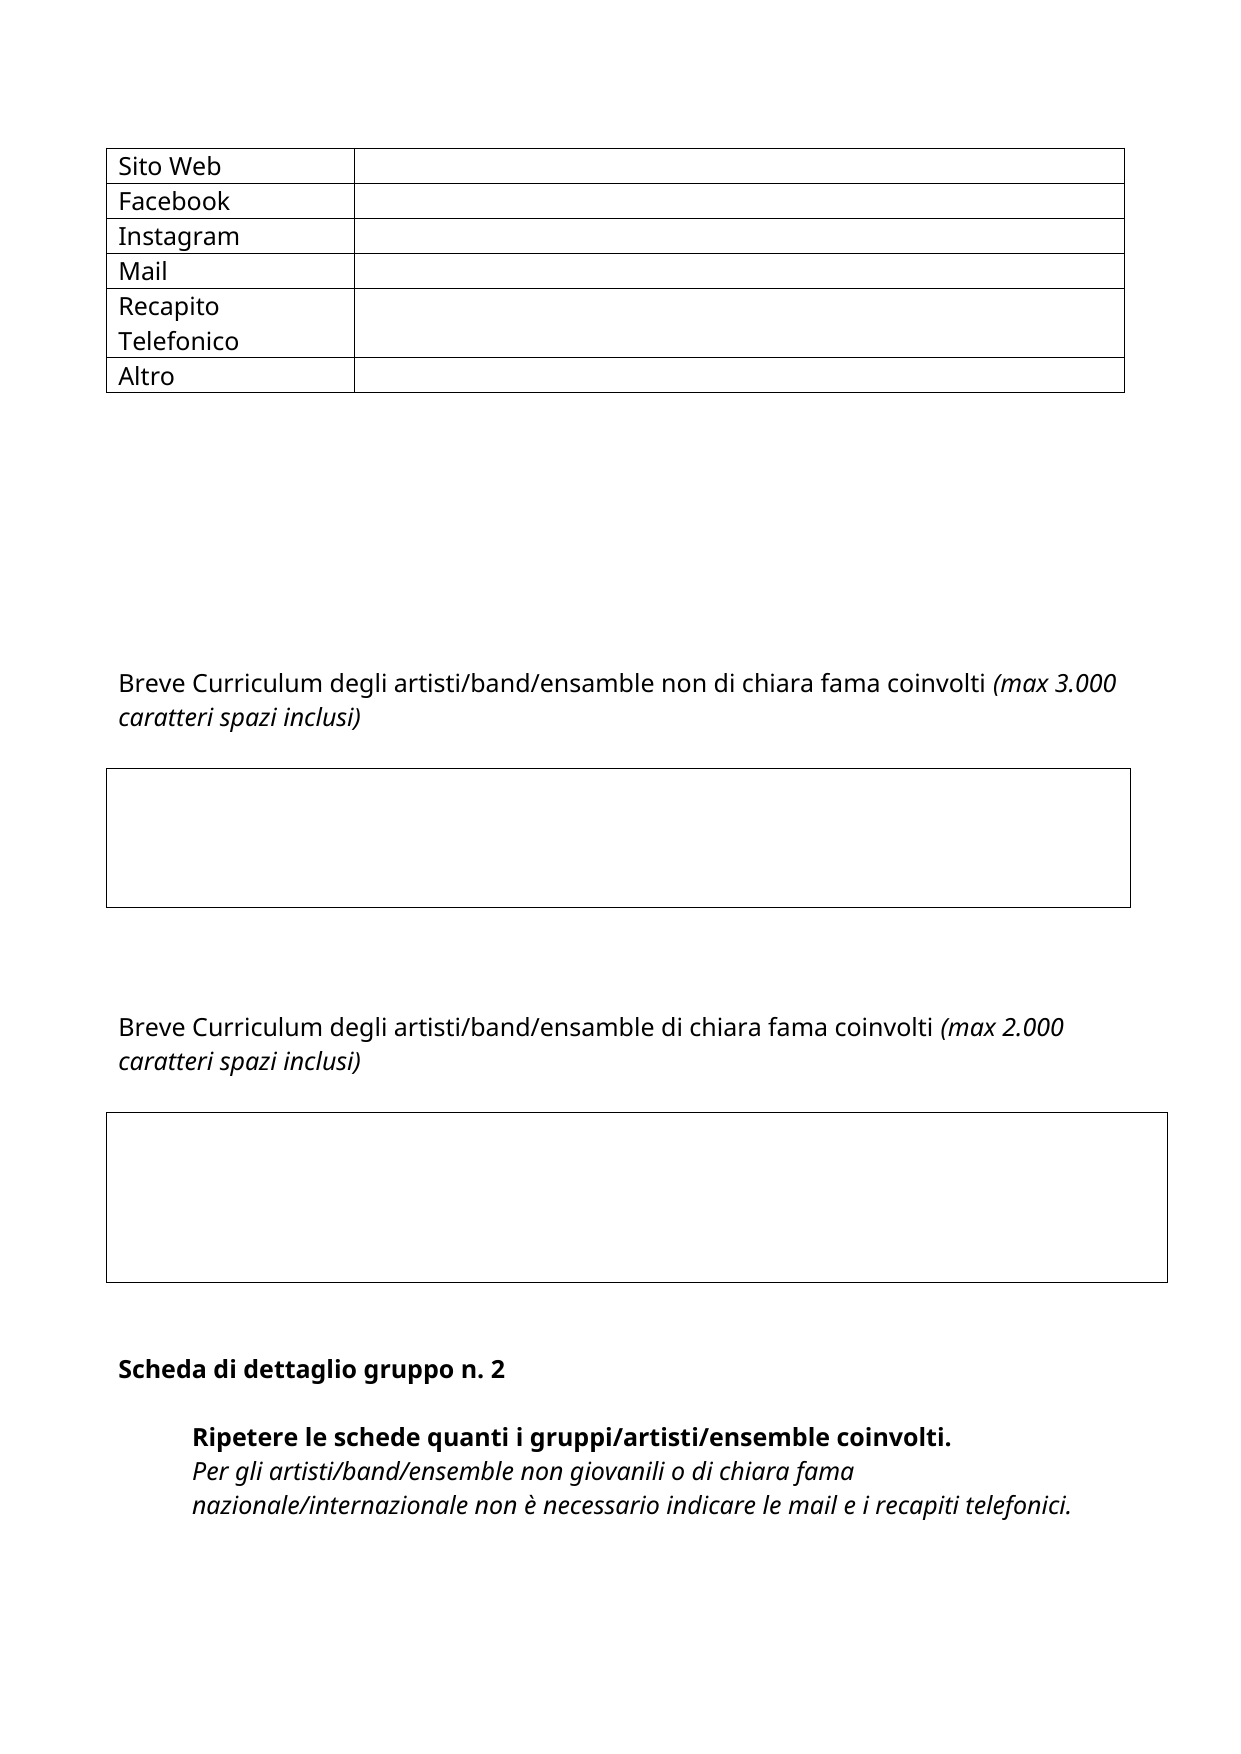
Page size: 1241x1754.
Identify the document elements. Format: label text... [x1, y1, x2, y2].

table_cell Sito Web [107, 149, 354, 183]
text Scheda di dettaglio gruppo n. 2 [118, 1351, 1122, 1385]
table_cell Altro [107, 358, 354, 392]
text Breve Curriculum degli artisti/band/ensamble non di chiara fama coinvolti (max 3.000 caratteri spazi inclusi) [118, 666, 1122, 734]
table_cell [355, 289, 1124, 357]
text Ripetere le schede quanti i gruppi/artisti/ensemble coinvolti. [192, 1419, 1122, 1453]
table_cell Mail [107, 254, 354, 288]
table_cell [355, 149, 1124, 183]
table_header [107, 1113, 1167, 1282]
text Breve Curriculum degli artisti/band/ensamble di chiara fama coinvolti (max 2.000 caratteri spazi inclusi) [118, 1010, 1122, 1078]
table_cell [355, 254, 1124, 288]
table_cell [355, 219, 1124, 253]
table_cell [355, 358, 1124, 392]
table_cell Instagram [107, 219, 354, 253]
table_header [107, 769, 1130, 907]
table_cell Recapito Telefonico [107, 289, 354, 357]
text Per gli artisti/band/ensemble non giovanili o di chiara fama nazionale/internazionale non è necessario indicare le mail e i recapiti telefonici. [192, 1453, 1122, 1522]
table_cell [355, 184, 1124, 218]
table_cell Facebook [107, 184, 354, 218]
